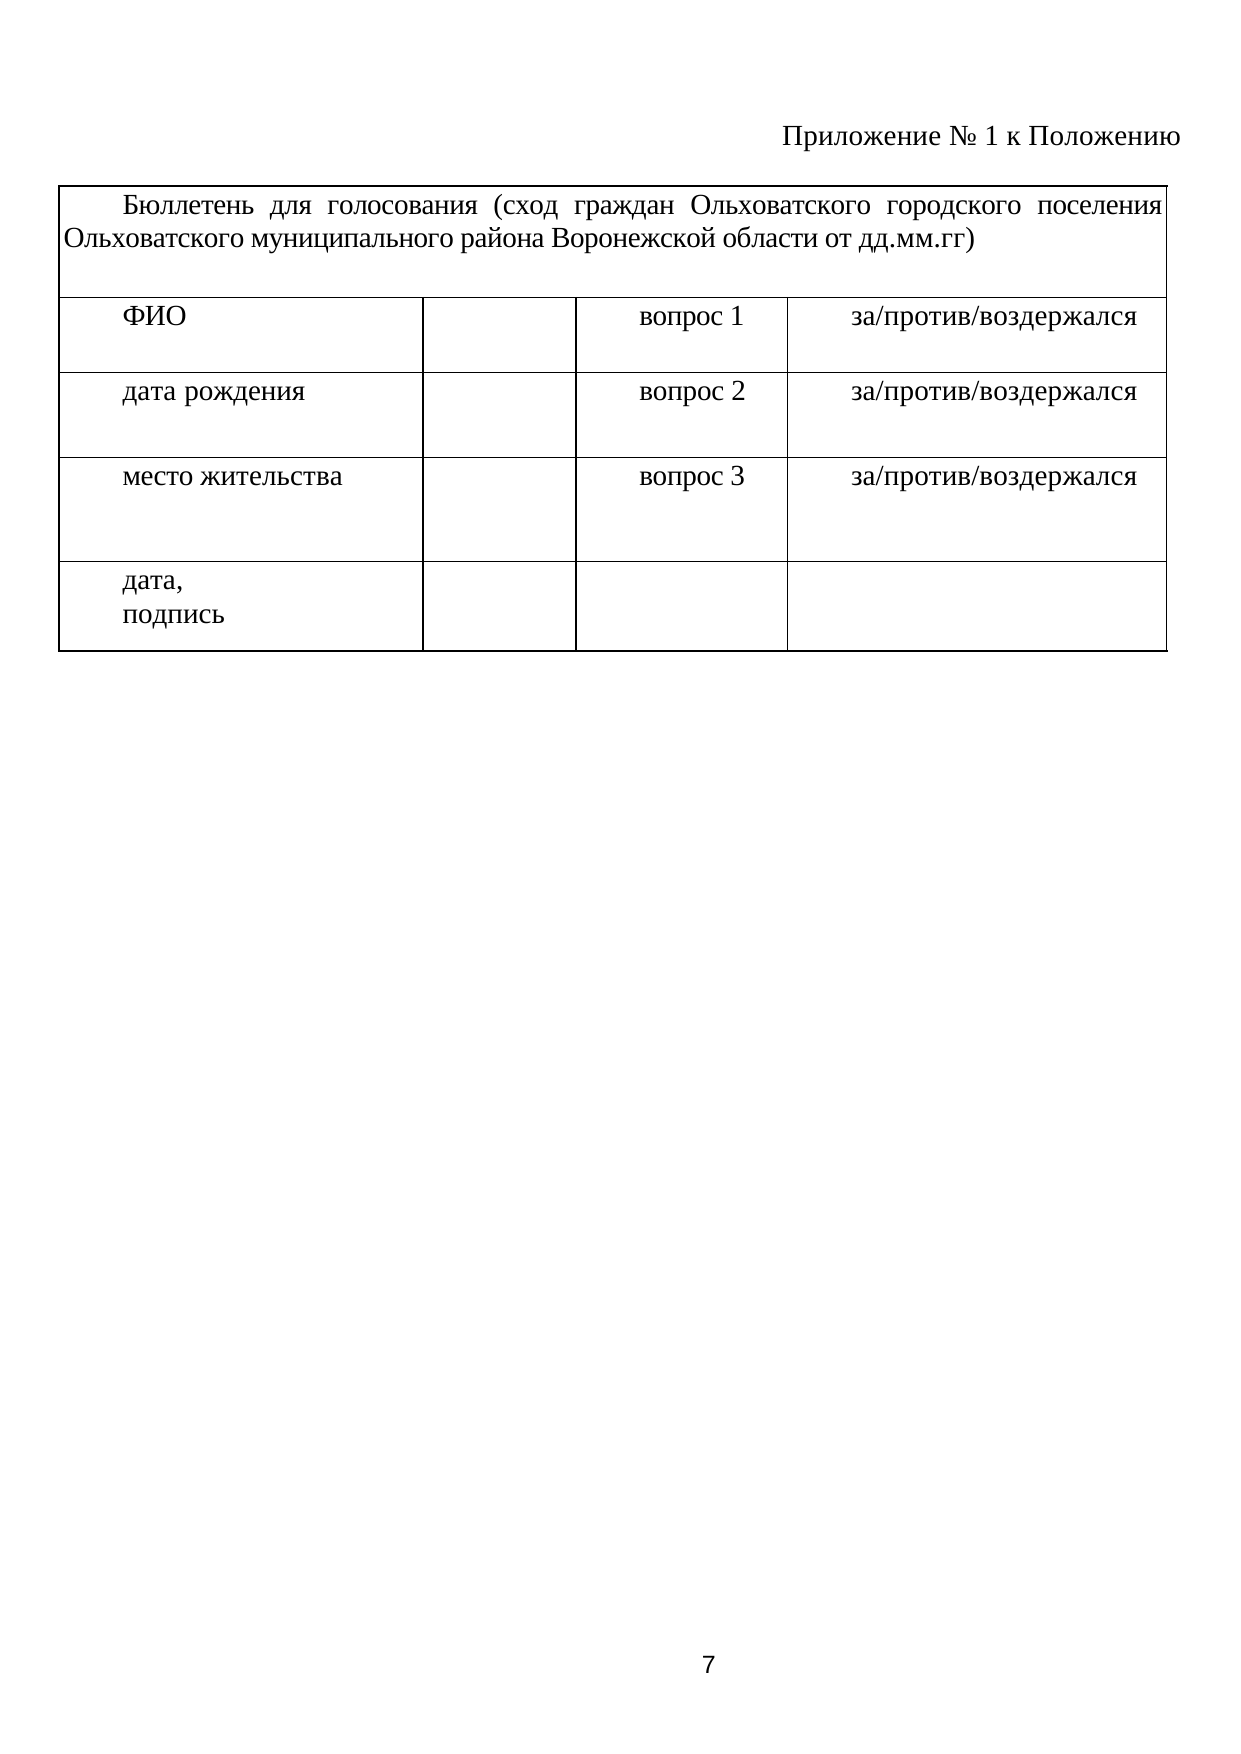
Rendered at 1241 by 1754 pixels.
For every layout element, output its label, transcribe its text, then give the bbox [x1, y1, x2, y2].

table_cell [788, 562, 1166, 650]
table_cell ФИО [60, 298, 422, 372]
table_cell дата, подпись [60, 562, 422, 650]
table_cell вопрос 2 [577, 373, 787, 457]
table_cell место жительства [60, 458, 422, 561]
table_cell за/против/воздержался [788, 458, 1166, 561]
table_cell [424, 373, 575, 457]
table_cell за/против/воздержался [788, 298, 1166, 372]
table_cell за/против/воздержался [788, 373, 1166, 457]
table_cell вопрос 1 [577, 298, 787, 372]
text Приложение № 1 к Положению [177, 118, 1181, 152]
table_cell [424, 458, 575, 561]
table_cell [424, 562, 575, 650]
table_cell вопрос 3 [577, 458, 787, 561]
table_header Бюллетень для голосования (сход граждан Ольховатского городского поселения Ольховатского муниципального района Воронежской области от дд.мм.гг) [60, 187, 1166, 297]
table_cell дата рождения [60, 373, 422, 457]
table_cell [424, 298, 575, 372]
table_cell [577, 562, 787, 650]
